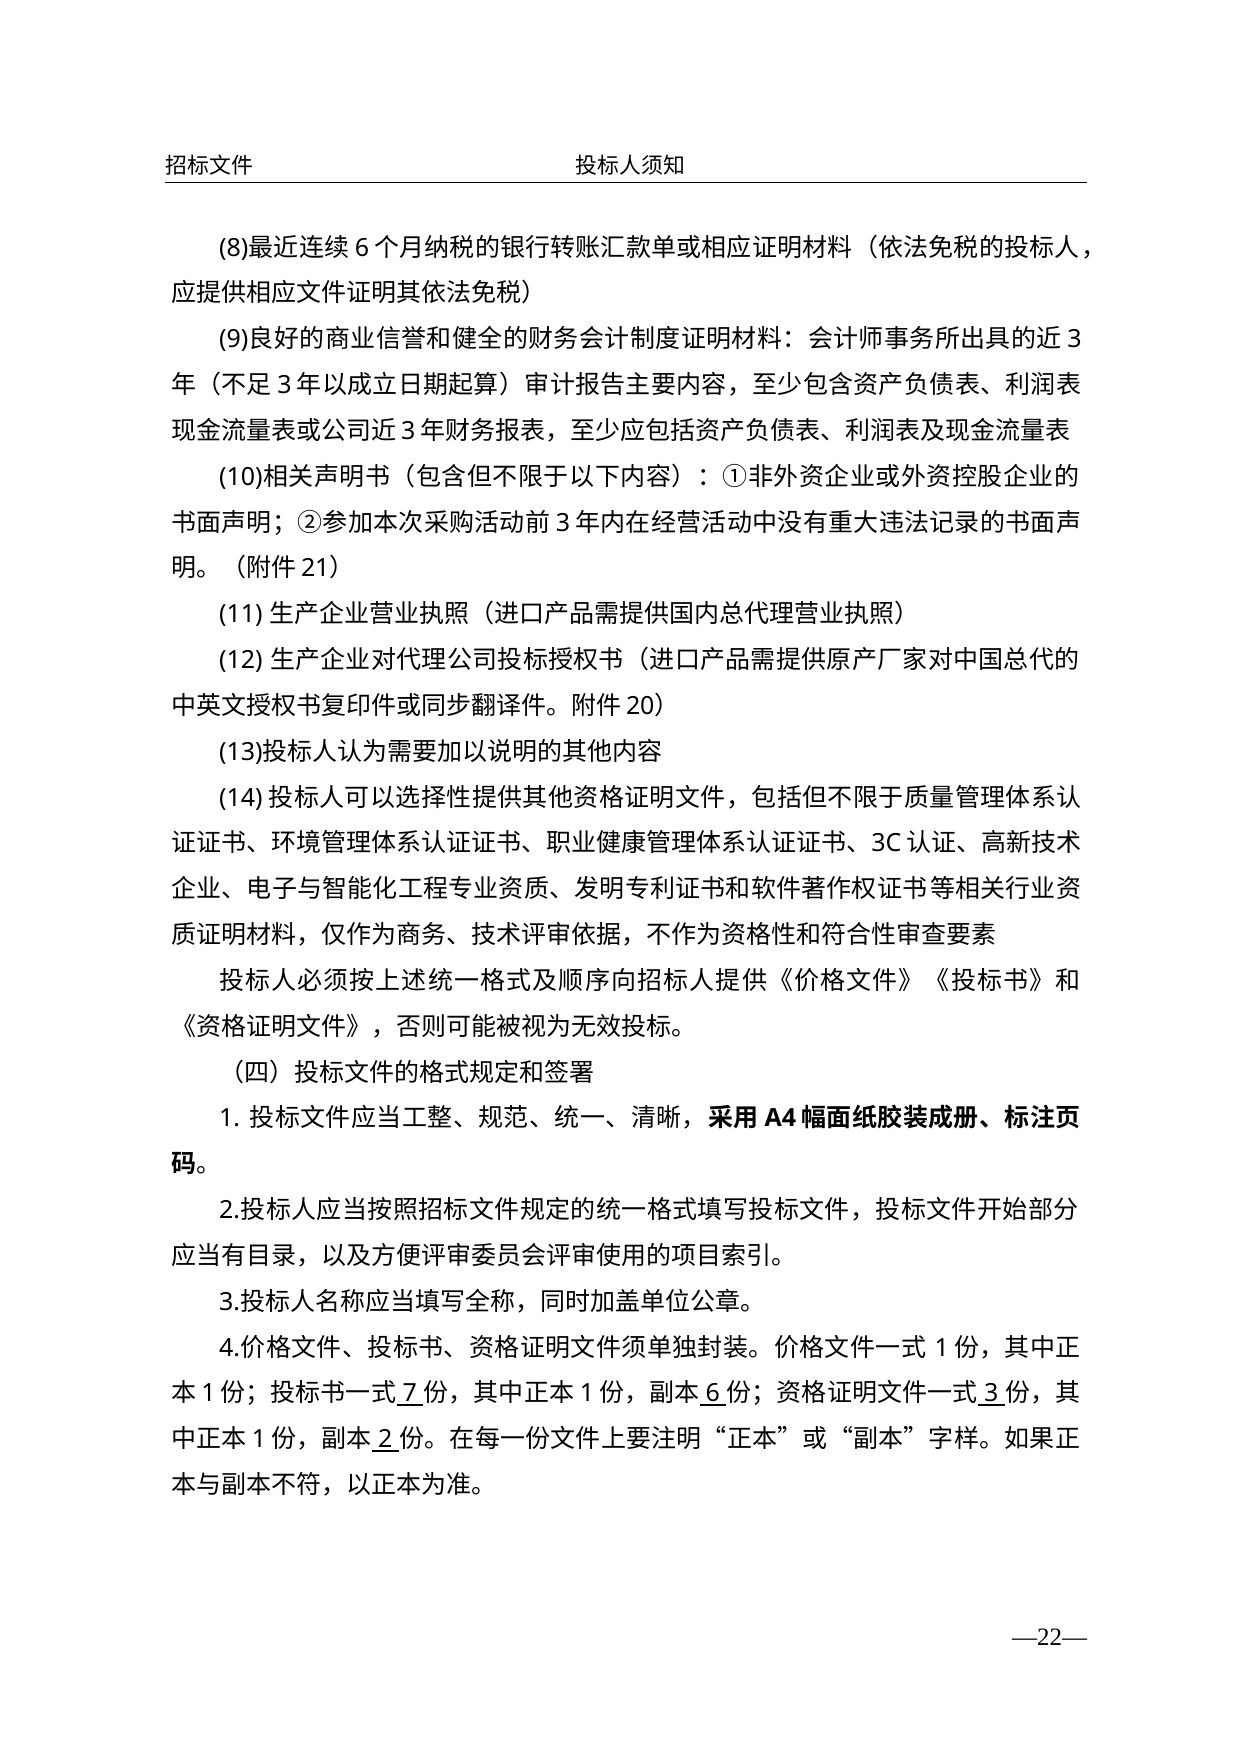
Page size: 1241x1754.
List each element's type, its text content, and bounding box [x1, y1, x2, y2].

text 2.投标人应当按照招标文件规定的统一格式填写投标文件，投标文件开始部分应当有目录，以及方便评审委员会评审使用的项目索引。 [171, 1182, 1081, 1273]
text 3.投标人名称应当填写全称，同时加盖单位公章。 [171, 1273, 1081, 1319]
text (10)相关声明书（包含但不限于以下内容）：①非外资企业或外资控股企业的书面声明；②参加本次采购活动前3年内在经营活动中没有重大违法记录的书面声明。（附件21） [171, 448, 1081, 586]
text （四）投标文件的格式规定和签署 [171, 1044, 1081, 1090]
text (12) 生产企业对代理公司投标授权书（进口产品需提供原产厂家对中国总代的中英文授权书复印件或同步翻译件。附件20） [171, 632, 1081, 723]
text 4.价格文件、投标书、资格证明文件须单独封装。价格文件一式1份，其中正本1份；投标书一式 7 份，其中正本1份，副本 6 份；资格证明文件一式 3 份，其中正本1份，副本 2 份。在每一份文件上要注明“正本”或“副本”字样。如果正本与副本不符，以正本为准。 [171, 1319, 1081, 1503]
text 投标人必须按上述统一格式及顺序向招标人提供《价格文件》《投标书》和《资格证明文件》，否则可能被视为无效投标。 [171, 953, 1081, 1044]
text (14) 投标人可以选择性提供其他资格证明文件，包括但不限于质量管理体系认证证书、环境管理体系认证证书、职业健康管理体系认证证书、3C认证、高新技术企业、电子与智能化工程专业资质、发明专利证书和软件著作权证书等相关行业资质证明材料，仅作为商务、技术评审依据，不作为资格性和符合性审查要素 [171, 769, 1081, 953]
text (8)最近连续6个月纳税的银行转账汇款单或相应证明材料（依法免税的投标人，应提供相应文件证明其依法免税） [171, 219, 1081, 311]
text (13)投标人认为需要加以说明的其他内容 [171, 723, 1081, 769]
text (11) 生产企业营业执照（进口产品需提供国内总代理营业执照） [171, 586, 1081, 632]
text (9)良好的商业信誉和健全的财务会计制度证明材料：会计师事务所出具的近3年（不足3年以成立日期起算）审计报告主要内容，至少包含资产负债表、利润表、现金流量表或公司近3年财务报表，至少应包括资产负债表、利润表及现金流量表 [171, 311, 1081, 448]
text 1. 投标文件应当工整、规范、统一、清晰，采用A4幅面纸胶装成册、标注页码。 [171, 1090, 1081, 1182]
